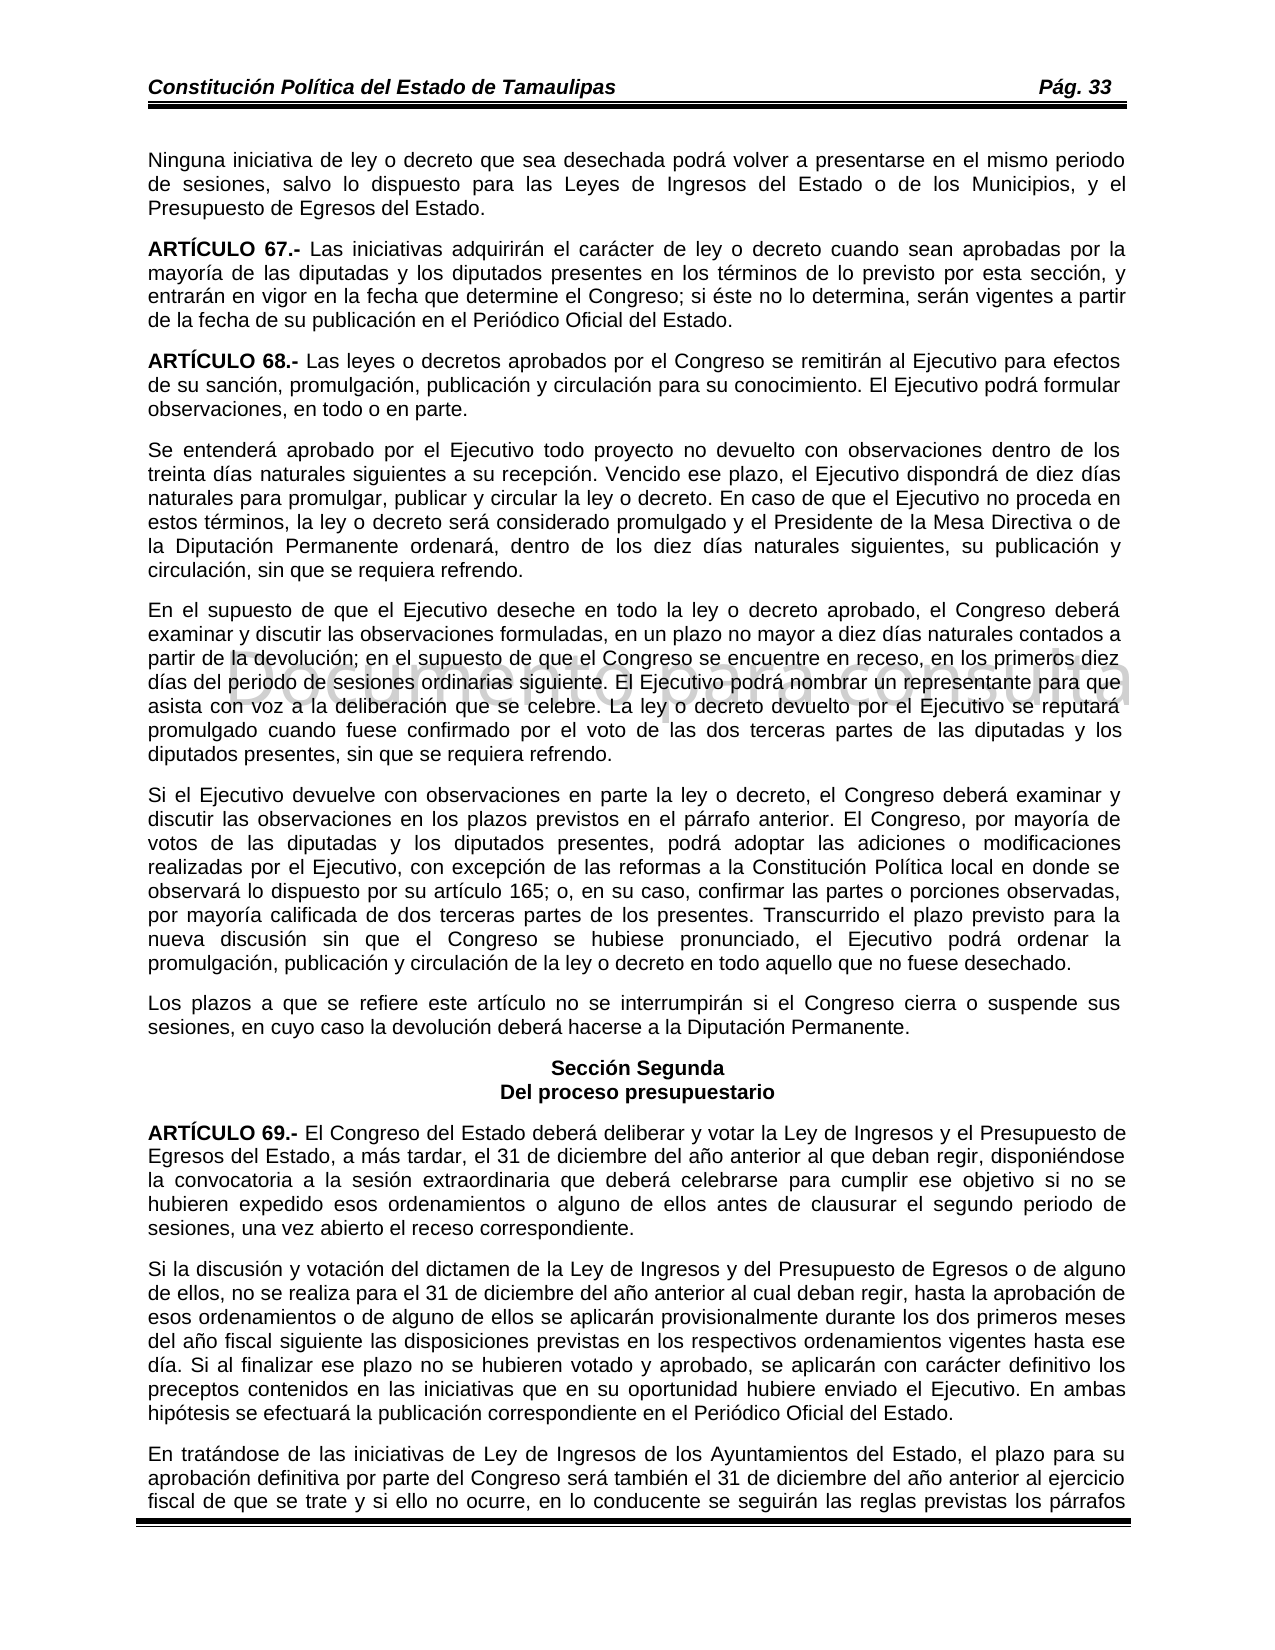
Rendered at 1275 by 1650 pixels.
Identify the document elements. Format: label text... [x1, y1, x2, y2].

text Sección Segunda [148, 1056, 1127, 1080]
text ARTÍCULO 69.- El Congreso del Estado deberá deliberar y votar la Ley de Ingresos y el Presupuesto de Egresos del Estado, a más tardar, el 31 de diciembre del año anterior al que deban regir, disponiéndose la convocatoria a la sesión extraordinaria que deberá celebrarse para cumplir ese objetivo si no se hubieren expedido esos ordenamientos o alguno de ellos antes de clausurar el segundo periodo de sesiones, una vez abierto el receso correspondiente. [148, 1120, 1127, 1240]
text Si el Ejecutivo devuelve con observaciones en parte la ley o decreto, el Congreso deberá examinar y discutir las observaciones en los plazos previstos en el párrafo anterior. El Congreso, por mayoría de votos de las diputadas y los diputados presentes, podrá adoptar las adiciones o modificaciones realizadas por el Ejecutivo, con excepción de las reformas a la Constitución Política local en donde se observará lo dispuesto por su artículo 165; o, en su caso, confirmar las partes o porciones observadas, por mayoría calificada de dos terceras partes de los presentes. Transcurrido el plazo previsto para la nueva discusión sin que el Congreso se hubiese pronunciado, el Ejecutivo podrá ordenar la promulgación, publicación y circulación de la ley o decreto en todo aquello que no fuese desechado. [148, 783, 1122, 974]
text ARTÍCULO 68.- Las leyes o decretos aprobados por el Congreso se remitirán al Ejecutivo para efectos de su sanción, promulgación, publicación y circulación para su conocimiento. El Ejecutivo podrá formular observaciones, en todo o en parte. [148, 349, 1122, 421]
text Se entenderá aprobado por el Ejecutivo todo proyecto no devuelto con observaciones dentro de los treinta días naturales siguientes a su recepción. Vencido ese plazo, el Ejecutivo dispondrá de diez días naturales para promulgar, publicar y circular la ley o decreto. En caso de que el Ejecutivo no proceda en estos términos, la ley o decreto será considerado promulgado y el Presidente de la Mesa Directiva o de la Diputación Permanente ordenará, dentro de los diez días naturales siguientes, su publicación y circulación, sin que se requiera refrendo. [148, 438, 1122, 581]
text Ninguna iniciativa de ley o decreto que sea desechada podrá volver a presentarse en el mismo periodo de sesiones, salvo lo dispuesto para las Leyes de Ingresos del Estado o de los Municipios, y el Presupuesto de Egresos del Estado. [148, 148, 1127, 219]
text En el supuesto de que el Ejecutivo deseche en todo la ley o decreto aprobado, el Congreso deberá examinar y discutir las observaciones formuladas, en un plazo no mayor a diez días naturales contados a partir de la devolución; en el supuesto de que el Congreso se encuentre en receso, en los primeros diez días del periodo de sesiones ordinarias siguiente. El Ejecutivo podrá nombrar un representante para que asista con voz a la deliberación que se celebre. La ley o decreto devuelto por el Ejecutivo se reputará promulgado cuando fuese confirmado por el voto de las dos terceras partes de las diputadas y los diputados presentes, sin que se requiera refrendo. [148, 598, 1122, 766]
text Si la discusión y votación del dictamen de la Ley de Ingresos y del Presupuesto de Egresos o de alguno de ellos, no se realiza para el 31 de diciembre del año anterior al cual deban regir, hasta la aprobación de esos ordenamientos o de alguno de ellos se aplicarán provisionalmente durante los dos primeros meses del año fiscal siguiente las disposiciones previstas en los respectivos ordenamientos vigentes hasta ese día. Si al finalizar ese plazo no se hubieren votado y aprobado, se aplicarán con carácter definitivo los preceptos contenidos en las iniciativas que en su oportunidad hubiere enviado el Ejecutivo. En ambas hipótesis se efectuará la publicación correspondiente en el Periódico Oficial del Estado. [148, 1257, 1127, 1425]
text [148, 1441, 1127, 1513]
text Del proceso presupuestario [148, 1080, 1127, 1104]
text ARTÍCULO 67.- Las iniciativas adquirirán el carácter de ley o decreto cuando sean aprobadas por la mayoría de las diputadas y los diputados presentes en los términos de lo previsto por esta sección, y entrarán en vigor en la fecha que determine el Congreso; si éste no lo determina, serán vigentes a partir de la fecha de su publicación en el Periódico Oficial del Estado. [148, 236, 1127, 332]
text Los plazos a que se refiere este artículo no se interrumpirán si el Congreso cierra o suspende sus sesiones, en cuyo caso la devolución deberá hacerse a la Diputación Permanente. [148, 991, 1122, 1039]
